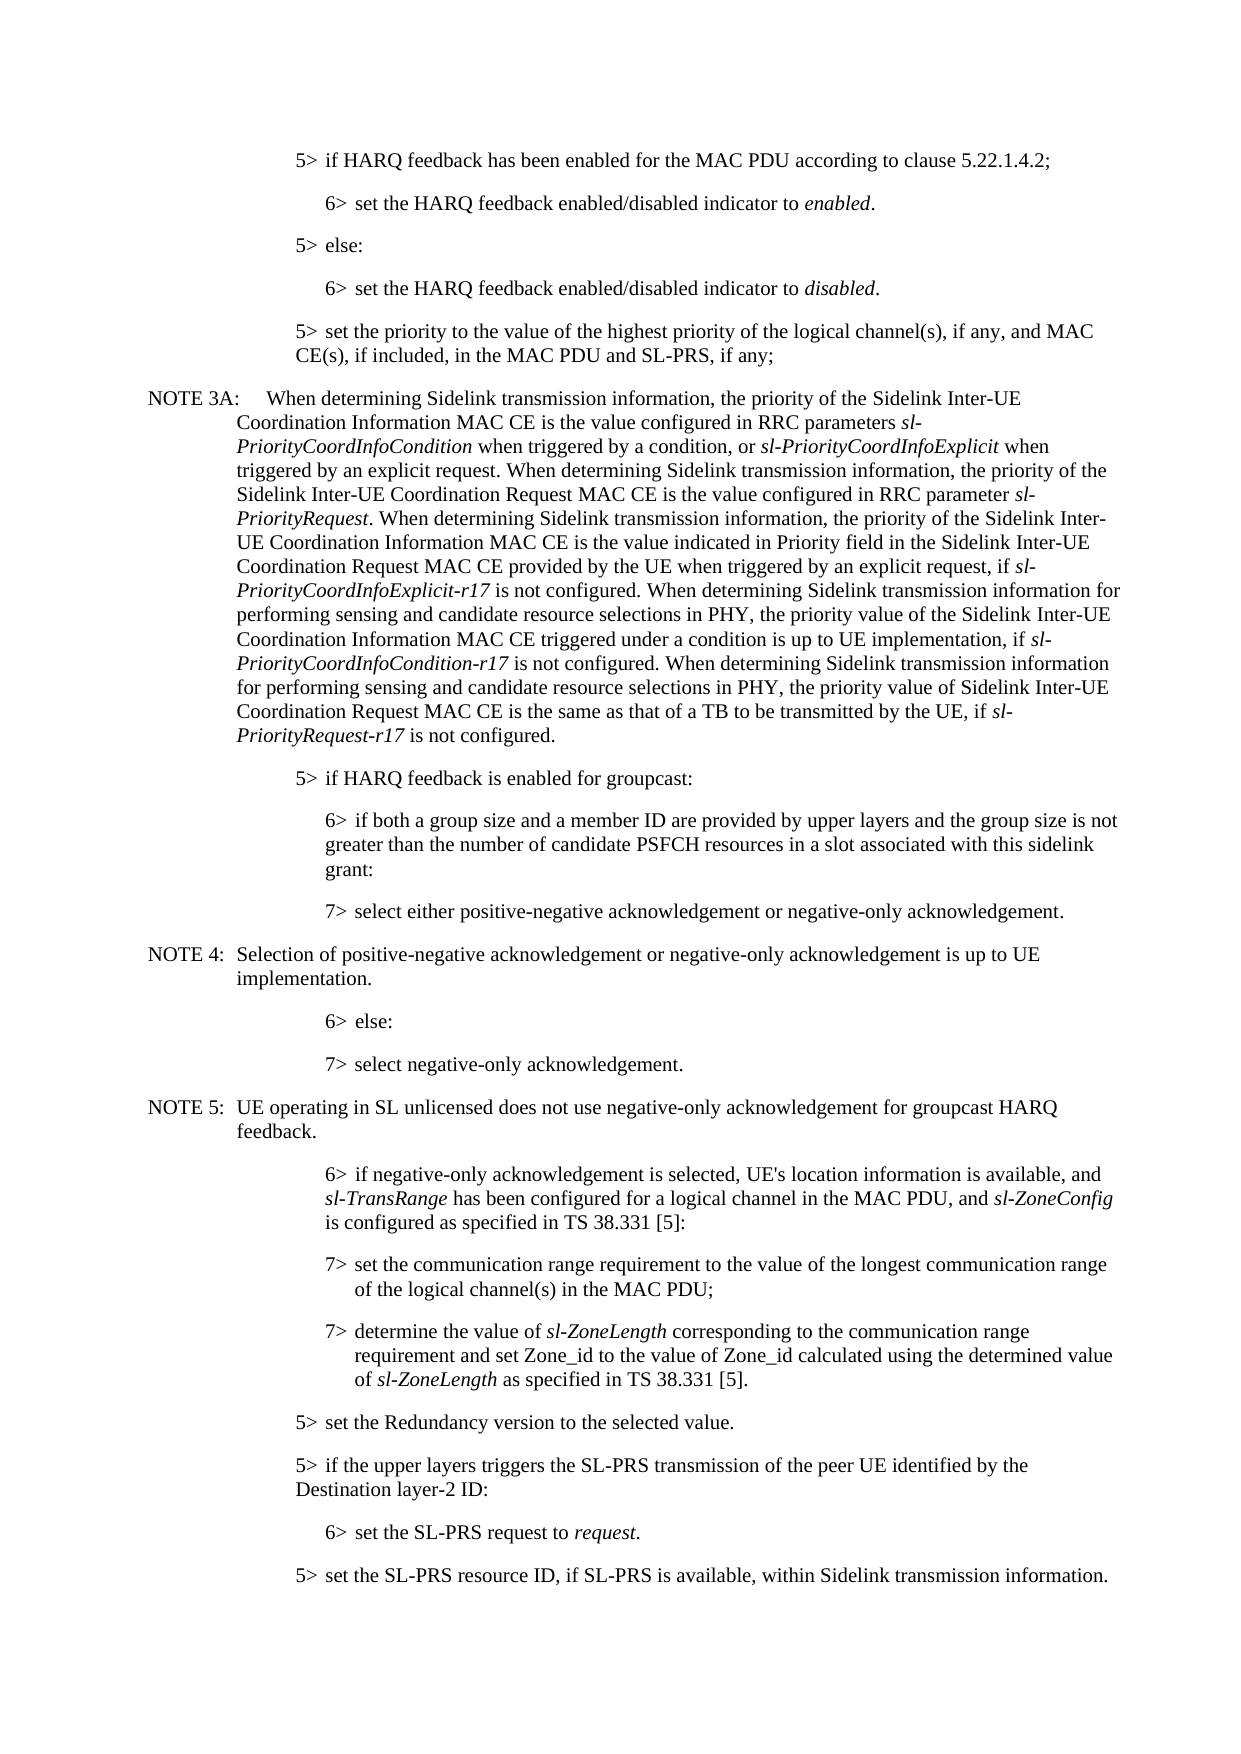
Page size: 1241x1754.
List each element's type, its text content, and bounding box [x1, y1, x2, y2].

text 6> if both a group size and a member ID are provided by upper layers and the group size is not greater than the number of candidate PSFCH resources in a slot associated with this sidelink grant: [325, 808, 1122, 881]
text 5> if HARQ feedback is enabled for groupcast: [295, 766, 1122, 789]
text 6> if negative-only acknowledgement is selected, UE's location information is available, and sl-TransRange has been configured for a logical channel in the MAC PDU, and sl-ZoneConfig is configured as specified in TS 38.331 [5]: [325, 1161, 1122, 1234]
text 5> if the upper layers triggers the SL-PRS transmission of the peer UE identified by the Destination layer-2 ID: [295, 1453, 1122, 1501]
text NOTE 5: UE operating in SL unlicensed does not use negative-only acknowledgement for groupcast HARQ feedback. [148, 1094, 1122, 1143]
text 5> if HARQ feedback has been enabled for the MAC PDU according to clause 5.22.1.4.2; [295, 148, 1122, 172]
text 7> determine the value of sl-ZoneLength corresponding to the communication range requirement and set Zone_id to the value of Zone_id calculated using the determined value of sl-ZoneLength as specified in TS 38.331 [5]. [325, 1319, 1122, 1391]
text 7> set the communication range requirement to the value of the longest communication range of the logical channel(s) in the MAC PDU; [325, 1252, 1122, 1301]
text 7> select either positive-negative acknowledgement or negative-only acknowledgement. [325, 899, 1122, 923]
text 6> set the HARQ feedback enabled/disabled indicator to enabled. [325, 191, 1122, 214]
text 5> set the priority to the value of the highest priority of the logical channel(s), if any, and MAC CE(s), if included, in the MAC PDU and SL-PRS, if any; [295, 319, 1122, 367]
text 7> select negative-only acknowledgement. [325, 1052, 1122, 1076]
text 5> else: [295, 233, 1122, 257]
text 6> else: [325, 1009, 1122, 1033]
text NOTE 3A: When determining Sidelink transmission information, the priority of the Sidelink Inter-UE Coordination Information MAC CE is the value configured in RRC parameters sl-PriorityCoordInfoCondition when triggered by a condition, or sl-PriorityCoordInfoExplicit when triggered by an explicit request. When determining Sidelink transmission information, the priority of the Sidelink Inter-UE Coordination Request MAC CE is the value configured in RRC parameter sl-PriorityRequest. When determining Sidelink transmission information, the priority of the Sidelink Inter-UE Coordination Information MAC CE is the value indicated in Priority field in the Sidelink Inter-UE Coordination Request MAC CE provided by the UE when triggered by an explicit request, if sl-PriorityCoordInfoExplicit-r17 is not configured. When determining Sidelink transmission information for performing sensing and candidate resource selections in PHY, the priority value of the Sidelink Inter-UE Coordination Information MAC CE triggered under a condition is up to UE implementation, if sl-PriorityCoordInfoCondition-r17 is not configured. When determining Sidelink transmission information for performing sensing and candidate resource selections in PHY, the priority value of Sidelink Inter-UE Coordination Request MAC CE is the same as that of a TB to be transmitted by the UE, if sl-PriorityRequest-r17 is not configured. [148, 386, 1122, 747]
text 6> set the SL-PRS request to request. [325, 1520, 1122, 1544]
text 6> set the HARQ feedback enabled/disabled indicator to disabled. [325, 276, 1122, 300]
text 5> set the SL-PRS resource ID, if SL-PRS is available, within Sidelink transmission information. [295, 1563, 1122, 1587]
text NOTE 4: Selection of positive-negative acknowledgement or negative-only acknowledgement is up to UE implementation. [148, 942, 1122, 990]
text 5> set the Redundancy version to the selected value. [295, 1410, 1122, 1434]
